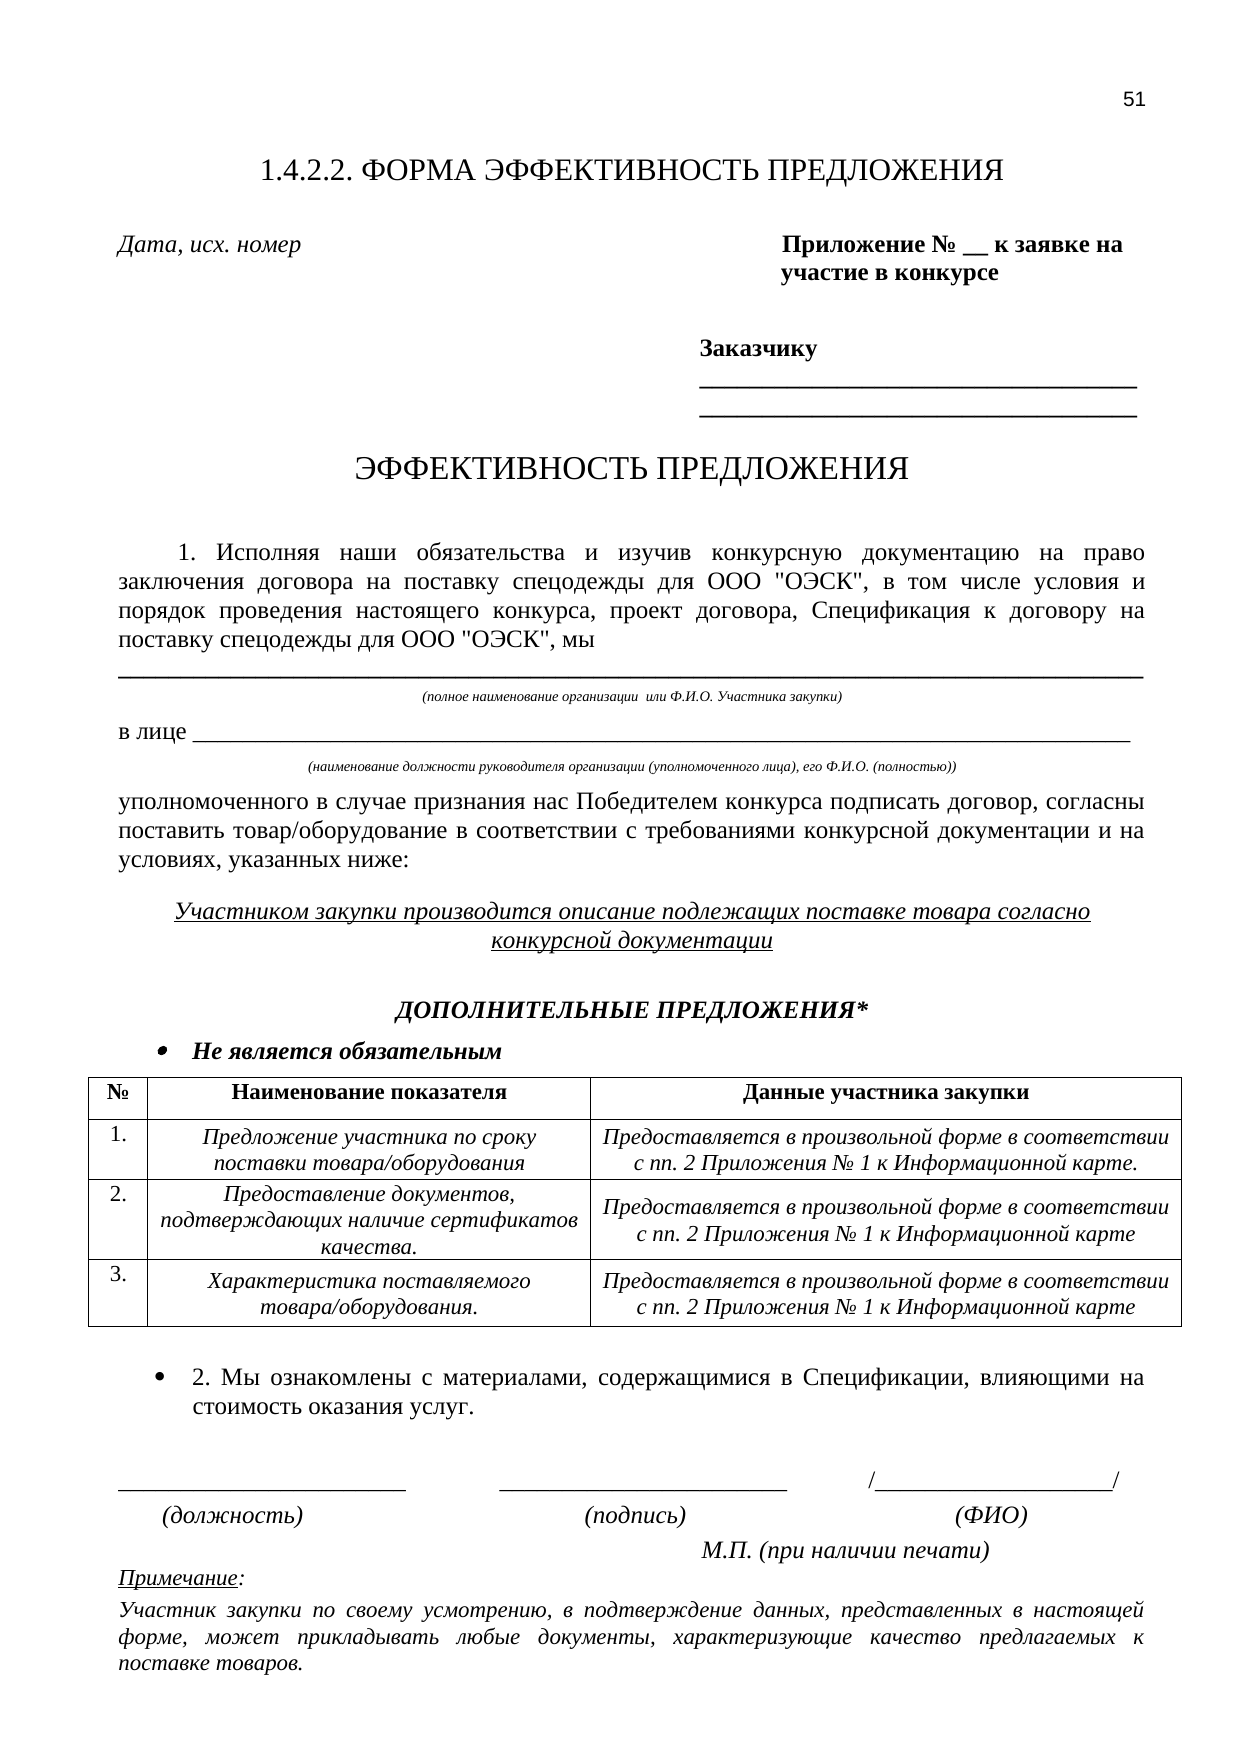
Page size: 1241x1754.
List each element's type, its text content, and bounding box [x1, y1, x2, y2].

text уполномоченного в случае признания нас Победителем конкурса подписать договор, согласны поставить товар/оборудование в соответствии с требованиями конкурсной документации и на условиях, указанных ниже: [118, 786, 1146, 872]
text Заказчику [699, 333, 1146, 362]
table_cell 1. [89, 1120, 147, 1179]
text 1. Исполняя наши обязательства и изучив конкурсную документацию на право заключения договора на поставку спецодежды для ООО "ОЭСК", в том числе условия и порядок проведения настоящего конкурса, проект договора, Спецификация к договору на поставку спецодежды для ООО "ОЭСК", мы [118, 537, 1146, 652]
table_cell Предоставляется в произвольной форме в соответствии с пп. 2 Приложения № 1 к Информационной карте [591, 1180, 1181, 1259]
table_cell Предоставляется в произвольной форме в соответствии с пп. 2 Приложения № 1 к Информационной карте. [591, 1120, 1181, 1179]
table_header Наименование показателя [148, 1078, 590, 1119]
text Участник закупки по своему усмотрению, в подтверждение данных, представленных в настоящей форме, может прикладывать любые документы, характеризующие качество предлагаемых к поставке товаров. [118, 1596, 1146, 1676]
table_cell Предложение участника по сроку поставки товара/оборудования [148, 1120, 590, 1179]
text в лице ___________________________________________________________________________ [118, 716, 1146, 745]
text ЭФФЕКТИВНОСТЬ ПРЕДЛОЖЕНИЯ [118, 448, 1146, 487]
text участие в конкурсе [718, 257, 1146, 286]
table_cell Предоставляется в произвольной форме в соответствии с пп. 2 Приложения № 1 к Информационной карте [591, 1260, 1181, 1326]
text ДОПОЛНИТЕЛЬНЫЕ ПРЕДЛОЖЕНИЯ* [118, 995, 1146, 1023]
table_header № [89, 1078, 147, 1119]
text _______________________ _______________________ /___________________/ [118, 1465, 1146, 1494]
text М.П. (при наличии печати) [118, 1535, 1146, 1564]
table_cell Предоставление документов, подтверждающих наличие сертификатов качества. [148, 1180, 590, 1259]
text (должность) (подпись) (ФИО) [118, 1500, 1146, 1529]
list 2. Мы ознакомлены с материалами, содержащимися в Спецификации, влияющими на стоимость оказания услуг. [155, 1362, 1146, 1419]
list Не является обязательным [156, 1036, 1146, 1065]
table_cell 2. [89, 1180, 147, 1259]
text ______________________________________________________________________ [699, 362, 1146, 419]
table_cell 3. [89, 1260, 147, 1326]
table_header Данные участника закупки [591, 1078, 1181, 1119]
text Дата, исх. номер Приложение № __ к заявке на [118, 229, 1146, 257]
text Участником закупки производится описание подлежащих поставке товара согласно конкурсной документации [118, 896, 1146, 953]
text (полное наименование организации или Ф.И.О. Участника закупки) [118, 687, 1146, 716]
text Примечание: [118, 1564, 1146, 1590]
text __________________________________________________________________________________ [118, 652, 1146, 681]
table_cell Характеристика поставляемого товара/оборудования. [148, 1260, 590, 1326]
subtitle 1.4.2.2. ФОРМА ЭФФЕКТИВНОСТЬ ПРЕДЛОЖЕНИЯ [118, 152, 1146, 187]
text (наименование должности руководителя организации (уполномоченного лица), его Ф.И.О. (полностью)) [118, 757, 1146, 786]
